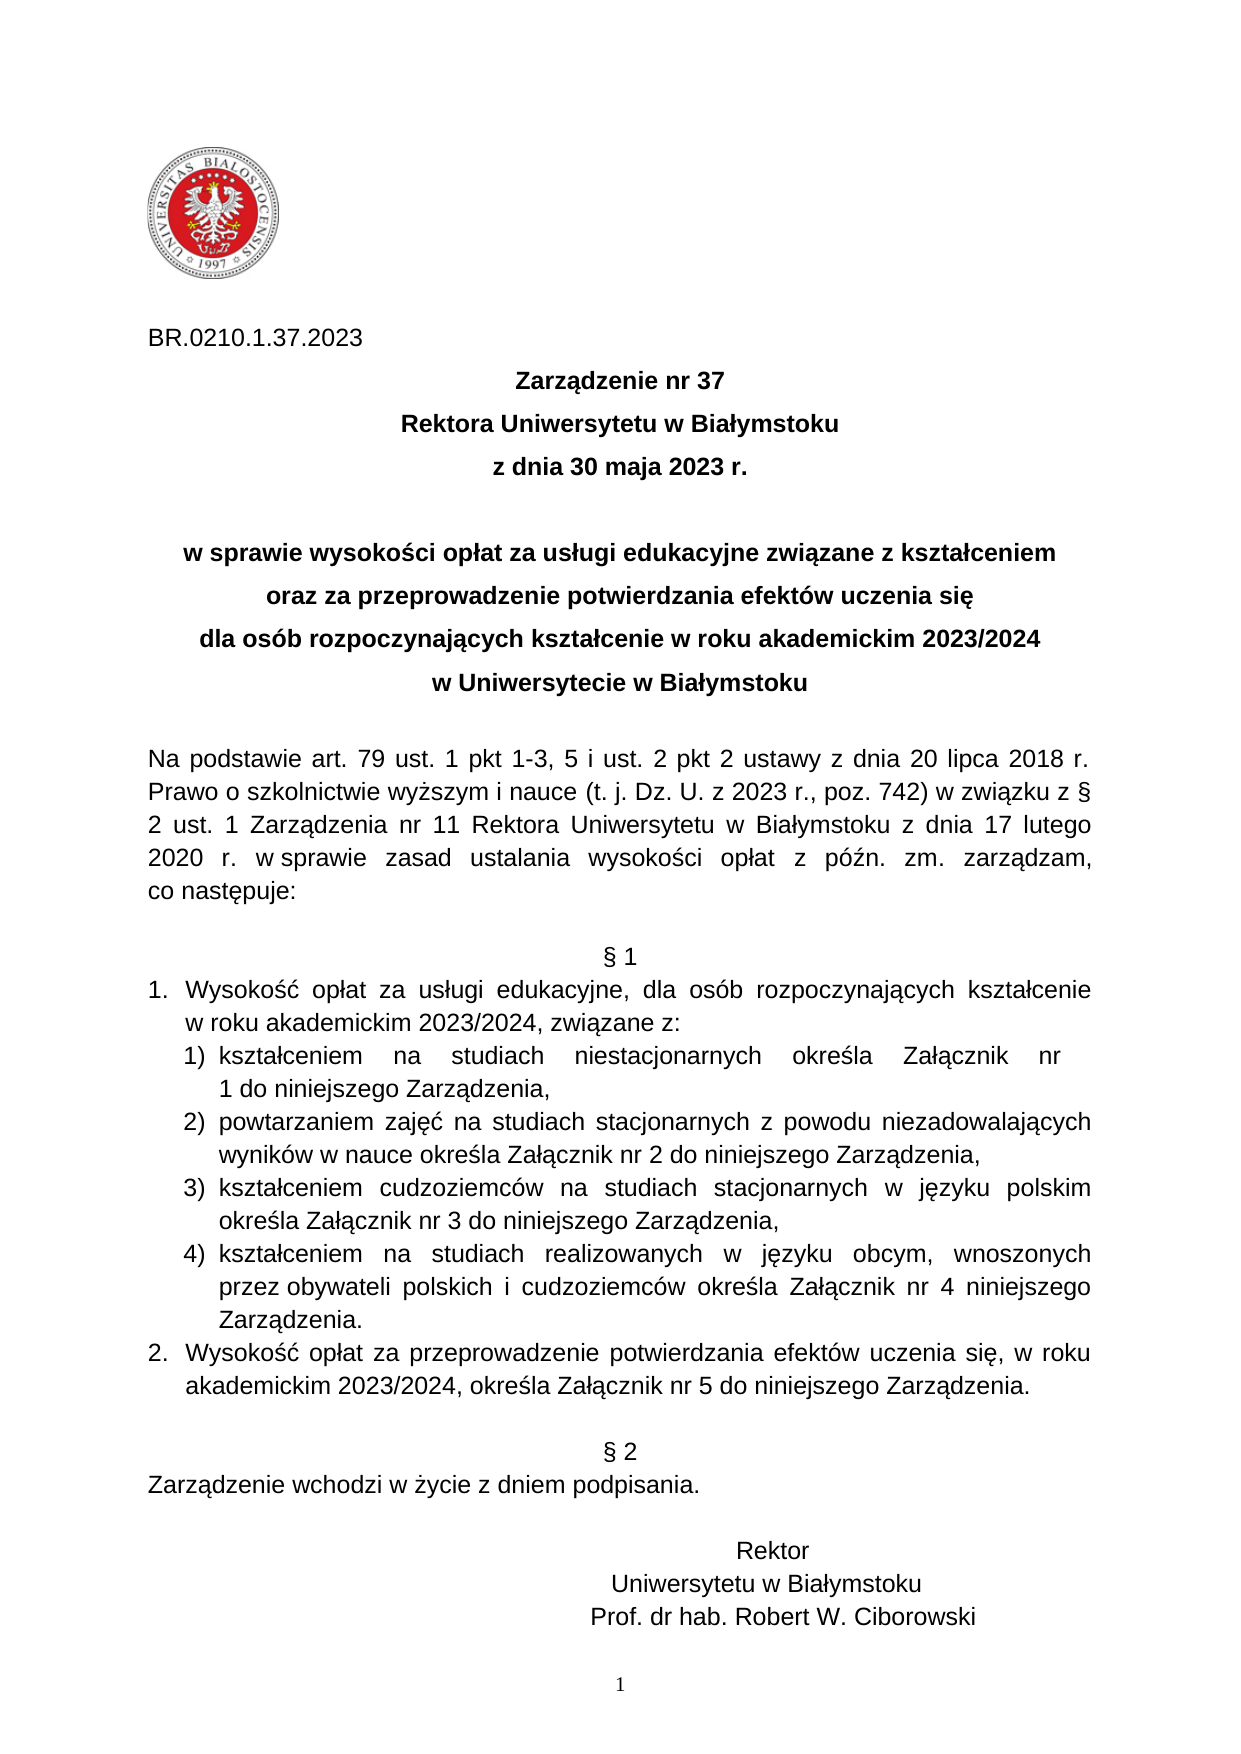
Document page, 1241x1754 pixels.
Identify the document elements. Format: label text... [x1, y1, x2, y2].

text BR.0210.1.37.2023 [148, 322, 1092, 351]
text w Uniwersytecie w Białymstoku [148, 667, 1092, 696]
text § 1 [148, 942, 1092, 971]
list kształceniem cudzoziemców na studiach stacjonarnych w języku polskim określa Załącznik nr 3 do niniejszego Zarządzenia, [183, 1173, 1092, 1235]
text z dnia 30 maja 2023 r. [148, 452, 1092, 481]
text Zarządzenie nr 37 [148, 366, 1092, 394]
text § 2 [148, 1437, 1092, 1466]
text Prof. dr hab. Robert W. Ciborowski [590, 1602, 1092, 1631]
text Na podstawie art. 79 ust. 1 pkt 1-3, 5 i ust. 2 pkt 2 ustawy z dnia 20 lipca 2018 r. Prawo o szkolnictwie wyższym i nauce (t. j. Dz. U. z 2023 r., poz. 742) w związku z § 2 ust. 1 Zarządzenia nr 11 Rektora Uniwersytetu w Białymstoku z dnia 17 lutego 2020 r. w sprawie zasad ustalania wysokości opłat z późn. zm. zarządzam, co następuje: [148, 744, 1092, 904]
text dla osób rozpoczynających kształcenie w roku akademickim 2023/2024 [148, 624, 1092, 653]
list Wysokość opłat za usługi edukacyjne, dla osób rozpoczynających kształcenie w roku akademickim 2023/2024, związane z: [148, 975, 1092, 1037]
text Zarządzenie wchodzi w życie z dniem podpisania. [148, 1470, 1092, 1499]
list kształceniem na studiach niestacjonarnych określa Załącznik nr 1 do niniejszego Zarządzenia, [183, 1041, 1092, 1103]
picture [147, 147, 279, 279]
list powtarzaniem zajęć na studiach stacjonarnych z powodu niezadowalających wyników w nauce określa Załącznik nr 2 do niniejszego Zarządzenia, [183, 1107, 1092, 1169]
list kształceniem na studiach realizowanych w języku obcym, wnoszonych przez obywateli polskich i cudzoziemców określa Załącznik nr 4 niniejszego Zarządzenia. [183, 1239, 1092, 1334]
text Uniwersytetu w Białymstoku [590, 1569, 1092, 1598]
text w sprawie wysokości opłat za usługi edukacyjne związane z kształceniem [148, 538, 1092, 567]
text Rektor [590, 1536, 1092, 1565]
text Rektora Uniwersytetu w Białymstoku [148, 409, 1092, 437]
list Wysokość opłat za przeprowadzenie potwierdzania efektów uczenia się, w roku akademickim 2023/2024, określa Załącznik nr 5 do niniejszego Zarządzenia. [148, 1338, 1092, 1400]
text oraz za przeprowadzenie potwierdzania efektów uczenia się [148, 581, 1092, 610]
